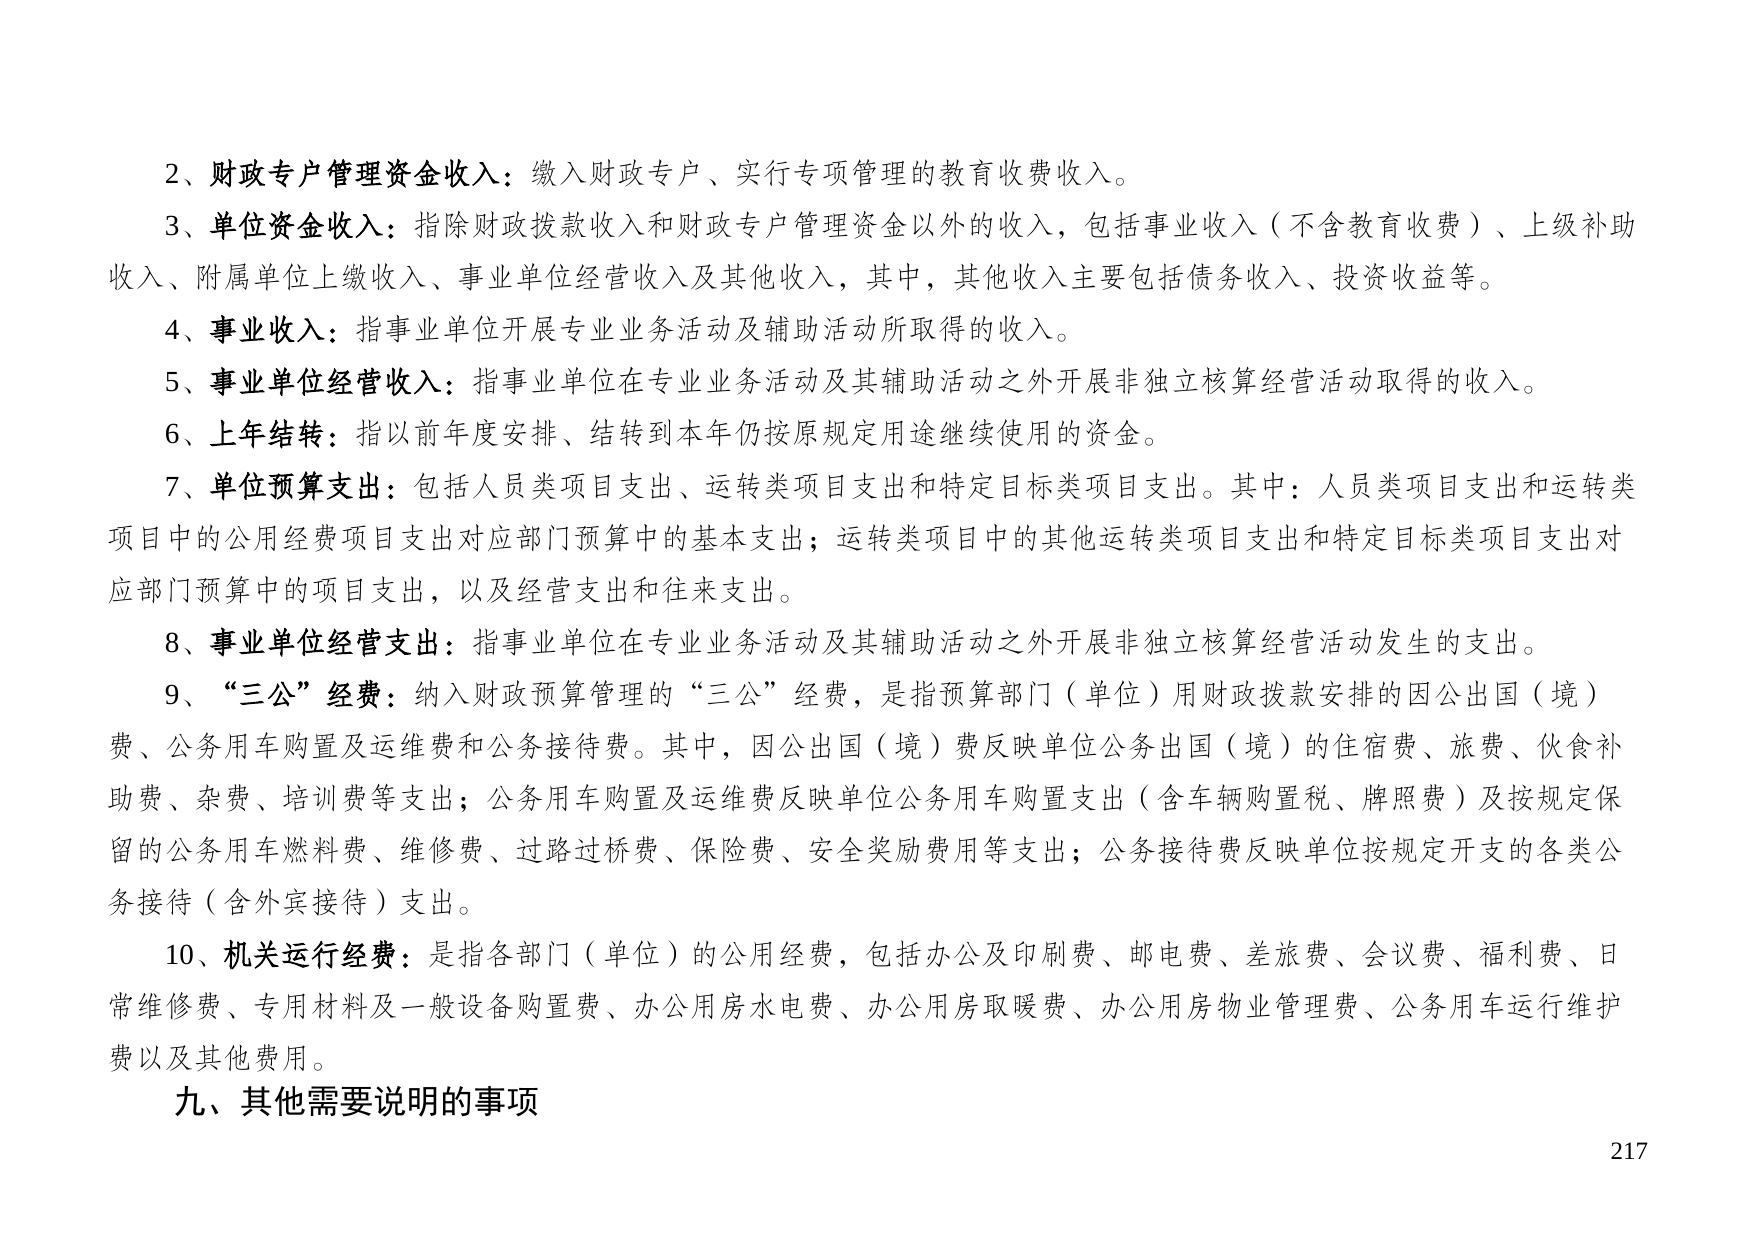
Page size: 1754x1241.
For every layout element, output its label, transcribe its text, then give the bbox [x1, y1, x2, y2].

text 10、机关运行经费：是指各部门（单位）的公用经费，包括办公及印刷费、邮电费、差旅费、会议费、福利费、日常维修费、专用材料及一般设备购置费、办公用房水电费、办公用房取暖费、办公用房物业管理费、公务用车运行维护费以及其他费用。 [106, 923, 1648, 1079]
text 3、单位资金收入：指除财政拨款收入和财政专户管理资金以外的收入，包括事业收入（不含教育收费）、上级补助收入、附属单位上缴收入、事业单位经营收入及其他收入，其中，其他收入主要包括债务收入、投资收益等。 [106, 194, 1648, 298]
text 8、事业单位经营支出：指事业单位在专业业务活动及其辅助活动之外开展非独立核算经营活动发生的支出。 [106, 611, 1648, 663]
text 9、“三公”经费：纳入财政预算管理的“三公”经费，是指预算部门（单位）用财政拨款安排的因公出国（境）费、公务用车购置及运维费和公务接待费。其中，因公出国（境）费反映单位公务出国（境）的住宿费、旅费、伙食补助费、杂费、培训费等支出；公务用车购置及运维费反映单位公务用车购置支出（含车辆购置税、牌照费）及按规定保留的公务用车燃料费、维修费、过路过桥费、保险费、安全奖励费用等支出；公务接待费反映单位按规定开支的各类公务接待（含外宾接待）支出。 [106, 663, 1648, 923]
text 4、事业收入：指事业单位开展专业业务活动及辅助活动所取得的收入。 [106, 298, 1648, 350]
text 九、其他需要说明的事项 [106, 1080, 1648, 1118]
text 7、单位预算支出：包括人员类项目支出、运转类项目支出和特定目标类项目支出。其中：人员类项目支出和运转类项目中的公用经费项目支出对应部门预算中的基本支出；运转类项目中的其他运转类项目支出和特定目标类项目支出对应部门预算中的项目支出，以及经营支出和往来支出。 [106, 454, 1648, 611]
text 2、财政专户管理资金收入：缴入财政专户、实行专项管理的教育收费收入。 [106, 142, 1648, 194]
text 6、上年结转：指以前年度安排、结转到本年仍按原规定用途继续使用的资金。 [106, 402, 1648, 454]
text 5、事业单位经营收入：指事业单位在专业业务活动及其辅助活动之外开展非独立核算经营活动取得的收入。 [106, 350, 1648, 402]
